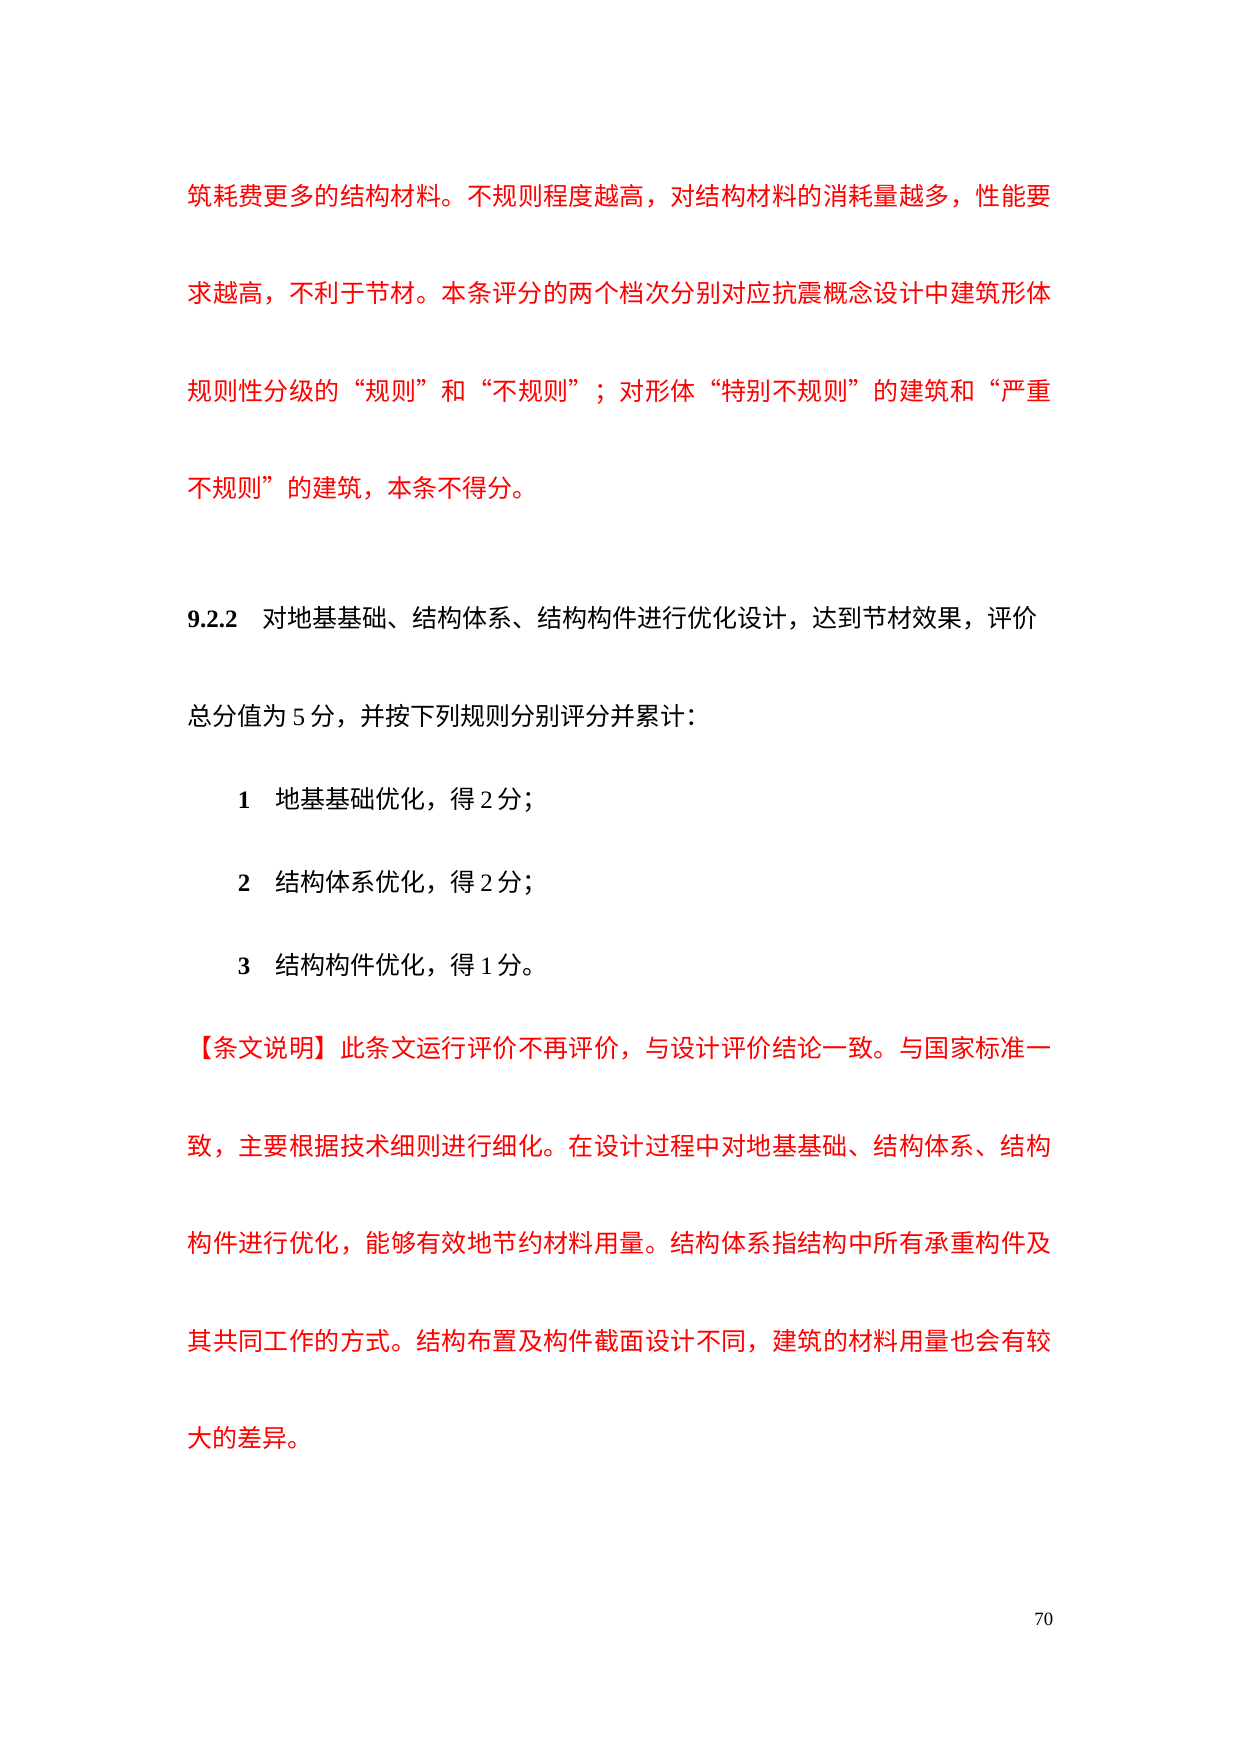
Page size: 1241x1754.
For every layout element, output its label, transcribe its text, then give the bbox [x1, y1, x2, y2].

text 2 结构体系优化，得2分； [187, 848, 1053, 913]
text 【条文说明】此条文运行评价不再评价，与设计评价结论一致。与国家标准一致，主要根据技术细则进行细化。在设计过程中对地基基础、结构体系、结构构件进行优化，能够有效地节约材料用量。结构体系指结构中所有承重构件及其共同工作的方式。结构布置及构件截面设计不同，建筑的材料用量也会有较大的差异。 [187, 1014, 1053, 1469]
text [187, 162, 1053, 519]
text 3 结构构件优化，得1分。 [187, 931, 1053, 996]
text 9.2.2 对地基基础、结构体系、结构构件进行优化设计，达到节材效果，评价总分值为5分，并按下列规则分别评分并累计： [187, 584, 1053, 747]
text 1 地基基础优化，得2分； [187, 765, 1053, 830]
